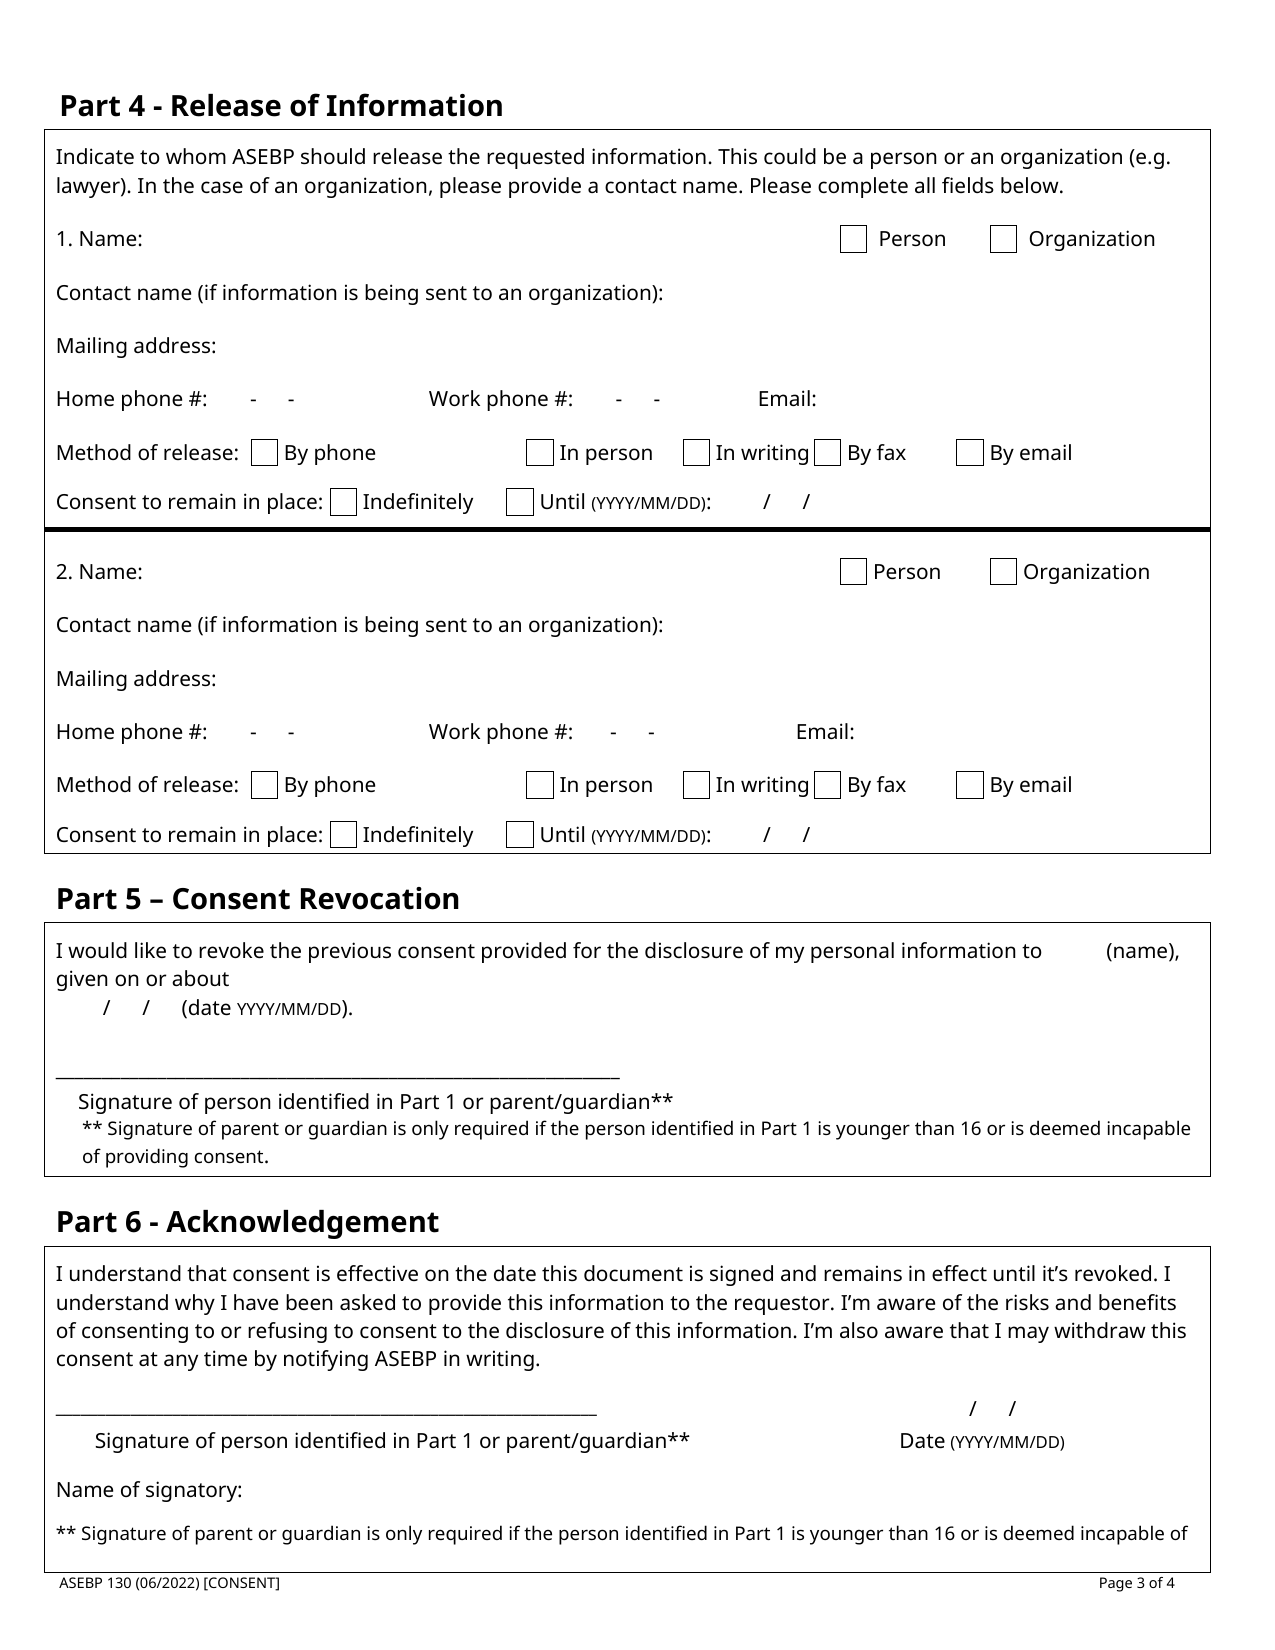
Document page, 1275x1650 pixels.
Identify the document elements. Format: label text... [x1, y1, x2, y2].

table_cell Part 5 – Consent Revocation [44, 854, 1211, 922]
table_cell I would like to revoke the previous consent provided for the disclosure of my personal information to (name), given on or about / / (date YYYY/MM/DD). [45, 923, 1210, 1034]
table_cell Home phone #: - - Work phone #: - - Email: [45, 705, 1210, 758]
table_cell Contact name (if information is being sent to an organization): [45, 598, 1210, 651]
table_cell Person Organization [828, 212, 1210, 265]
text Part 4 - Release of Information [59, 85, 1200, 125]
table_cell Method of release: By phone In person In writing By fax By email Consent to remain in place: Indefinitely Until (YYYY/MM/DD): / / [45, 758, 1210, 852]
table_cell Name of signatory: [45, 1455, 1210, 1508]
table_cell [45, 1508, 1210, 1572]
table_cell Mailing address: [45, 319, 1210, 372]
table_cell Contact name (if information is being sent to an organization): [45, 265, 1210, 319]
table_cell _____________________________________________________________ Signature of person identified in Part 1 or parent/guardian** ** Signature of parent or guardian is only required if the person identified in Part 1 is younger than 16 or is deemed incapable of providing consent. [45, 1034, 1210, 1176]
table_cell _________________________________________________________________ [45, 1373, 753, 1426]
table_cell Home phone #: - - Work phone #: - - Email: [45, 372, 1210, 426]
table_cell Signature of person identified in Part 1 or parent/guardian** [45, 1426, 753, 1455]
table_cell 1. Name: [45, 212, 828, 265]
table_cell Method of release: By phone In person In writing By fax By email Consent to remain in place: Indefinitely Until (YYYY/MM/DD): / / [45, 426, 1210, 516]
table_cell Person Organization [828, 532, 1210, 598]
table_cell 2. Name: [45, 532, 828, 598]
table_cell Date (YYYY/MM/DD) [753, 1426, 1210, 1455]
table_header Indicate to whom ASEBP should release the requested information. This could be a person or an organization (e.g. lawyer). In the case of an organization, please provide a contact name. Please complete all fields below. [45, 130, 1210, 212]
table_cell Part 6 - Acknowledgement [44, 1177, 1211, 1246]
table_cell I understand that consent is effective on the date this document is signed and remains in effect until it’s revoked. I understand why I have been asked to provide this information to the requestor. I’m aware of the risks and benefits of consenting to or refusing to consent to the disclosure of this information. I’m also aware that I may withdraw this consent at any time by notifying ASEBP in writing. [45, 1247, 1210, 1373]
table_cell / / [753, 1373, 1210, 1426]
table_cell Mailing address: [45, 651, 1210, 704]
table_cell [45, 516, 1210, 527]
